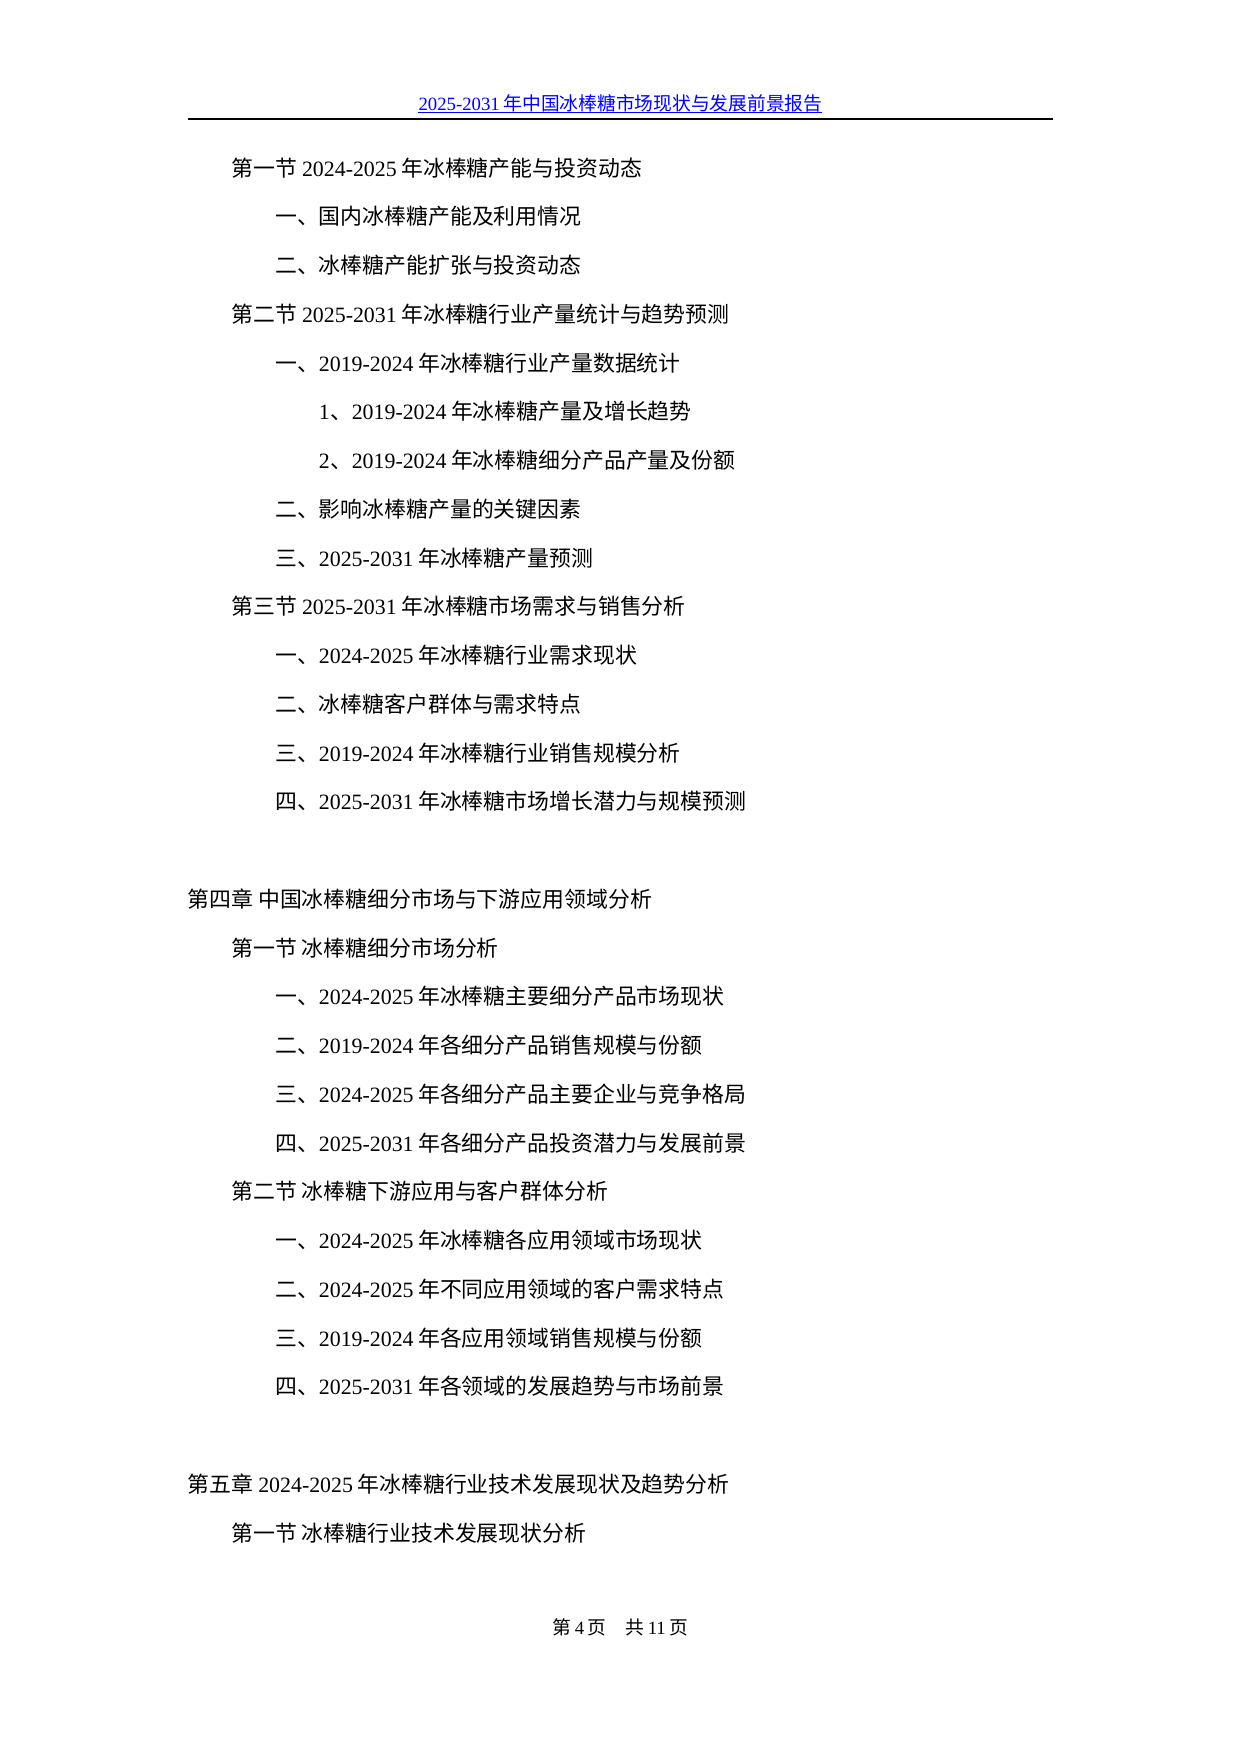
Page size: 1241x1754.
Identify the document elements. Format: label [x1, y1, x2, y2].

text [187, 150, 1053, 1548]
